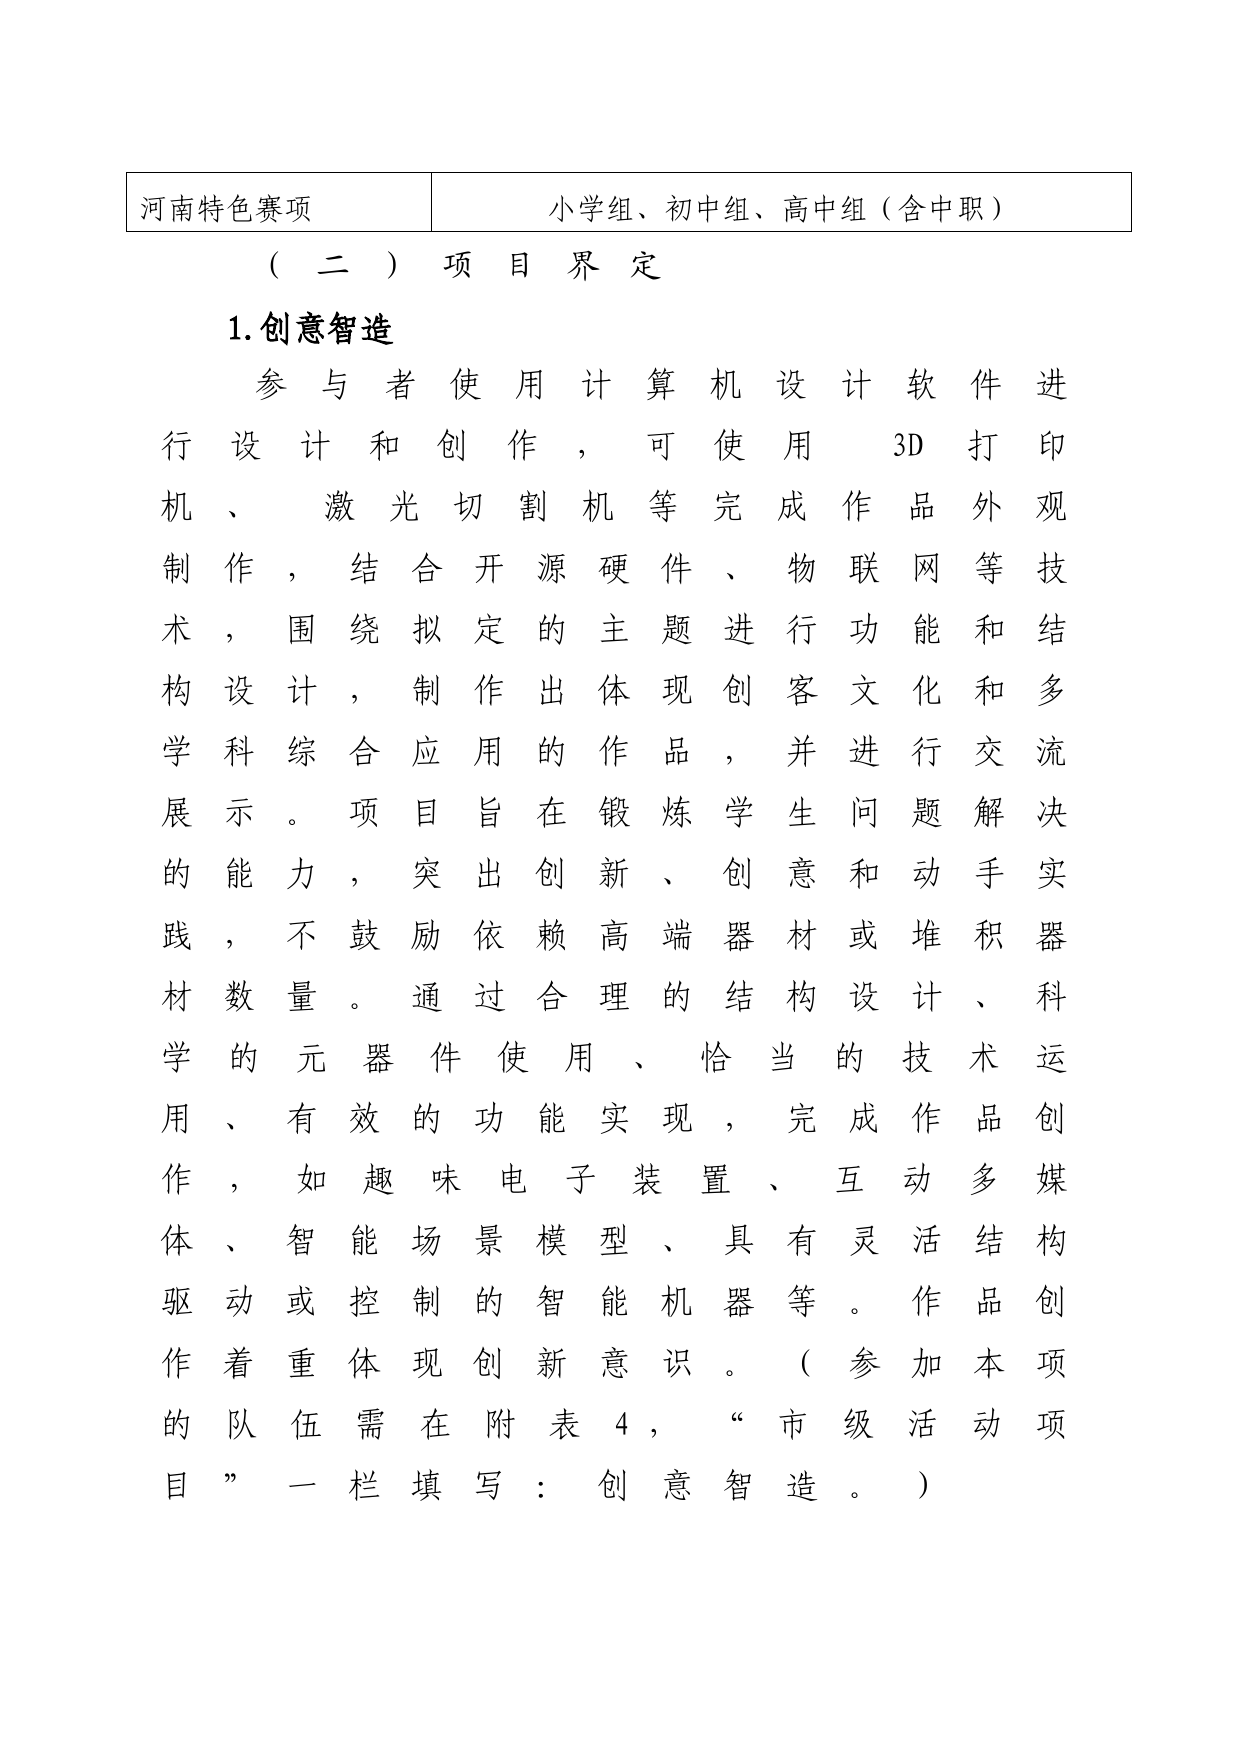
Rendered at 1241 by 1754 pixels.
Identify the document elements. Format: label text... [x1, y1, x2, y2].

text 1.创意智造 [160, 293, 1098, 352]
table_cell 小学组、初中组、高中组（含中职） [432, 173, 1131, 231]
table_cell 河南特色赛项 [127, 173, 431, 231]
text （二）项目界定 [160, 232, 1098, 293]
text 参与者使用计算机设计软件进行设计和创作，可使用 3D 打印机、 激光切割机等完成作品外观制作，结合开源硬件、物联网等技术，围绕拟定的主题进行功能和结构设计，制作出体现创客文化和多学科综合应用的作品，并进行交流展示。项目旨在锻炼学生问题解决的能力，突出创新、创意和动手实践，不鼓励依赖高端器材或堆积器材数量。通过合理的结构设计、科学的元器件使用、恰当的技术运用、有效的功能实现，完成作品创作，如趣味电子装置、互动多媒体、智能场景模型、具有灵活结构驱动或控制的智能机器等。作品创作着重体现创新意识。（参加本项的队伍需在附表4，“市级活动项目”一栏填写：创意智造。） [160, 352, 1098, 1513]
